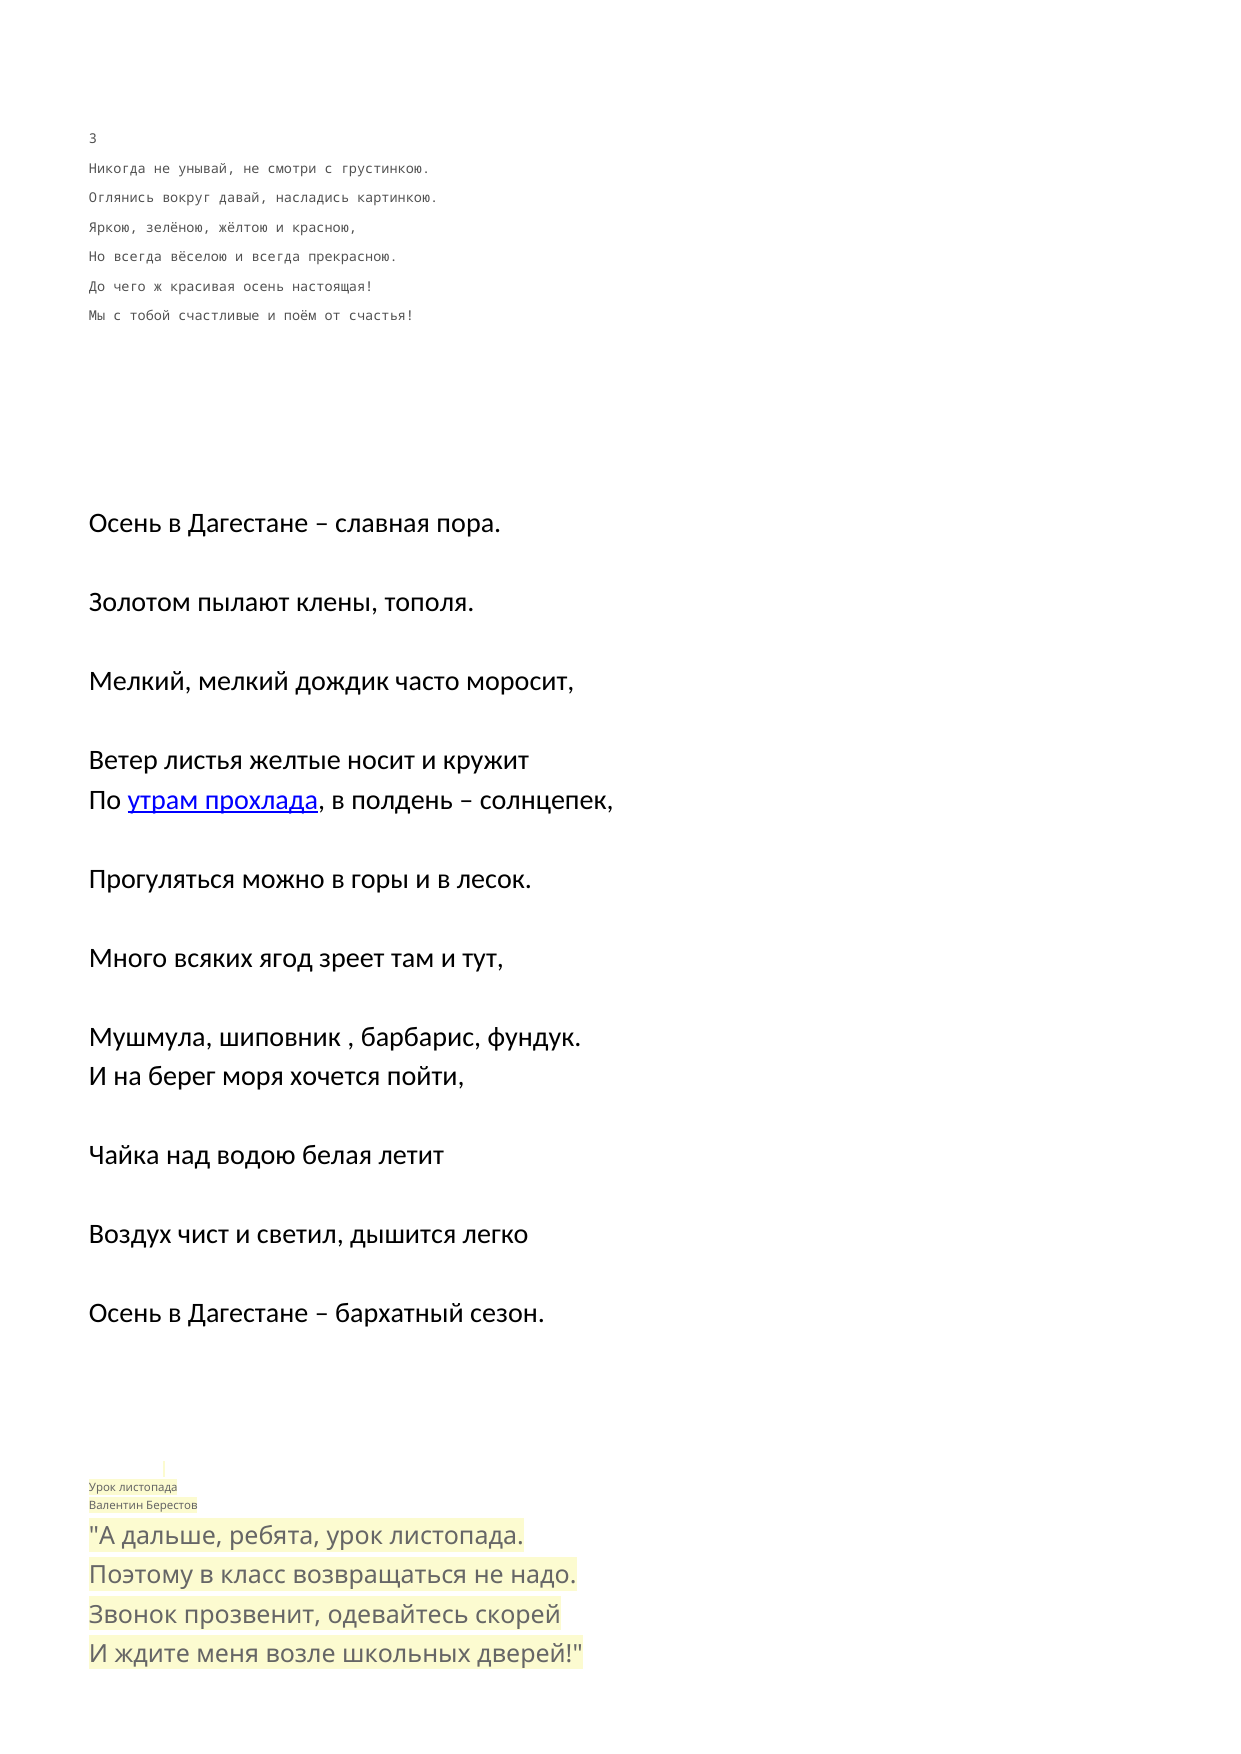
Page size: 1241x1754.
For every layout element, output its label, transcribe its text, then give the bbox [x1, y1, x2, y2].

text Осень в Дагестане – славная пора. Золотом пылают клены, тополя. Мелкий, мелкий дождик часто моросит, Ветер листья желтые носит и кружит По утрам прохлада, в полдень – солнцепек, Прогуляться можно в горы и в лесок. Много всяких ягод зреет там и тут, Мушмула, шиповник , барбарис, фундук. И на берег моря хочется пойти, Чайка над водою белая летит Воздух чист и светил, дышится легко Осень в Дагестане – бархатный сезон. [89, 505, 1063, 1329]
text До чего ж красивая осень настоящая! [89, 266, 1063, 295]
text Мы с тобой счастливые и поём от счастья! [89, 295, 1063, 324]
text 3 [89, 118, 1063, 148]
text Яркою, зелёною, жёлтою и красною, [89, 207, 1063, 236]
text Оглянись вокруг давай, насладись картинкою. [89, 177, 1063, 207]
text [89, 1461, 1063, 1669]
text Но всегда вёселою и всегда прекрасною. [89, 236, 1063, 266]
text Никогда не унывай, не смотри с грустинкою. [89, 148, 1063, 177]
